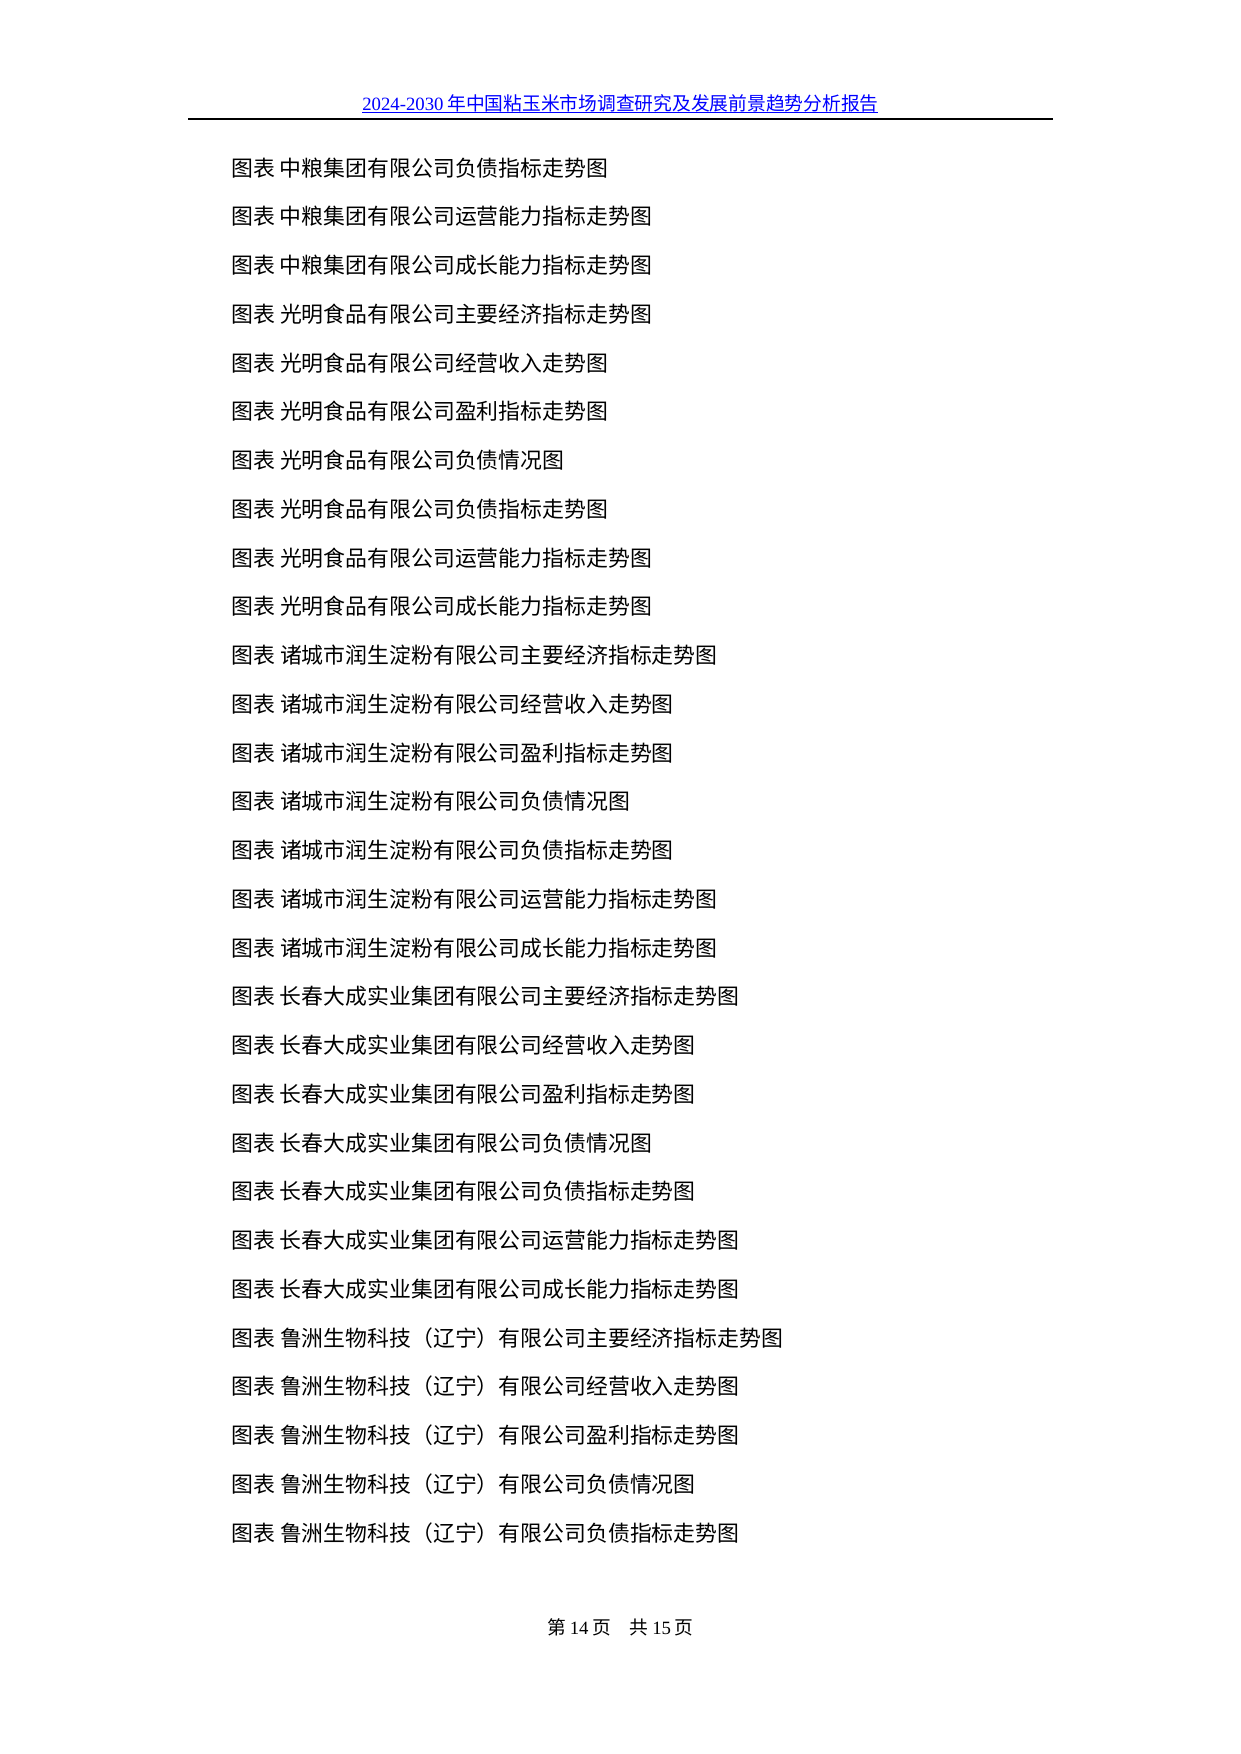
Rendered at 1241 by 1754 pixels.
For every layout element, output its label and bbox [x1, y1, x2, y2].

text [187, 150, 1053, 1548]
